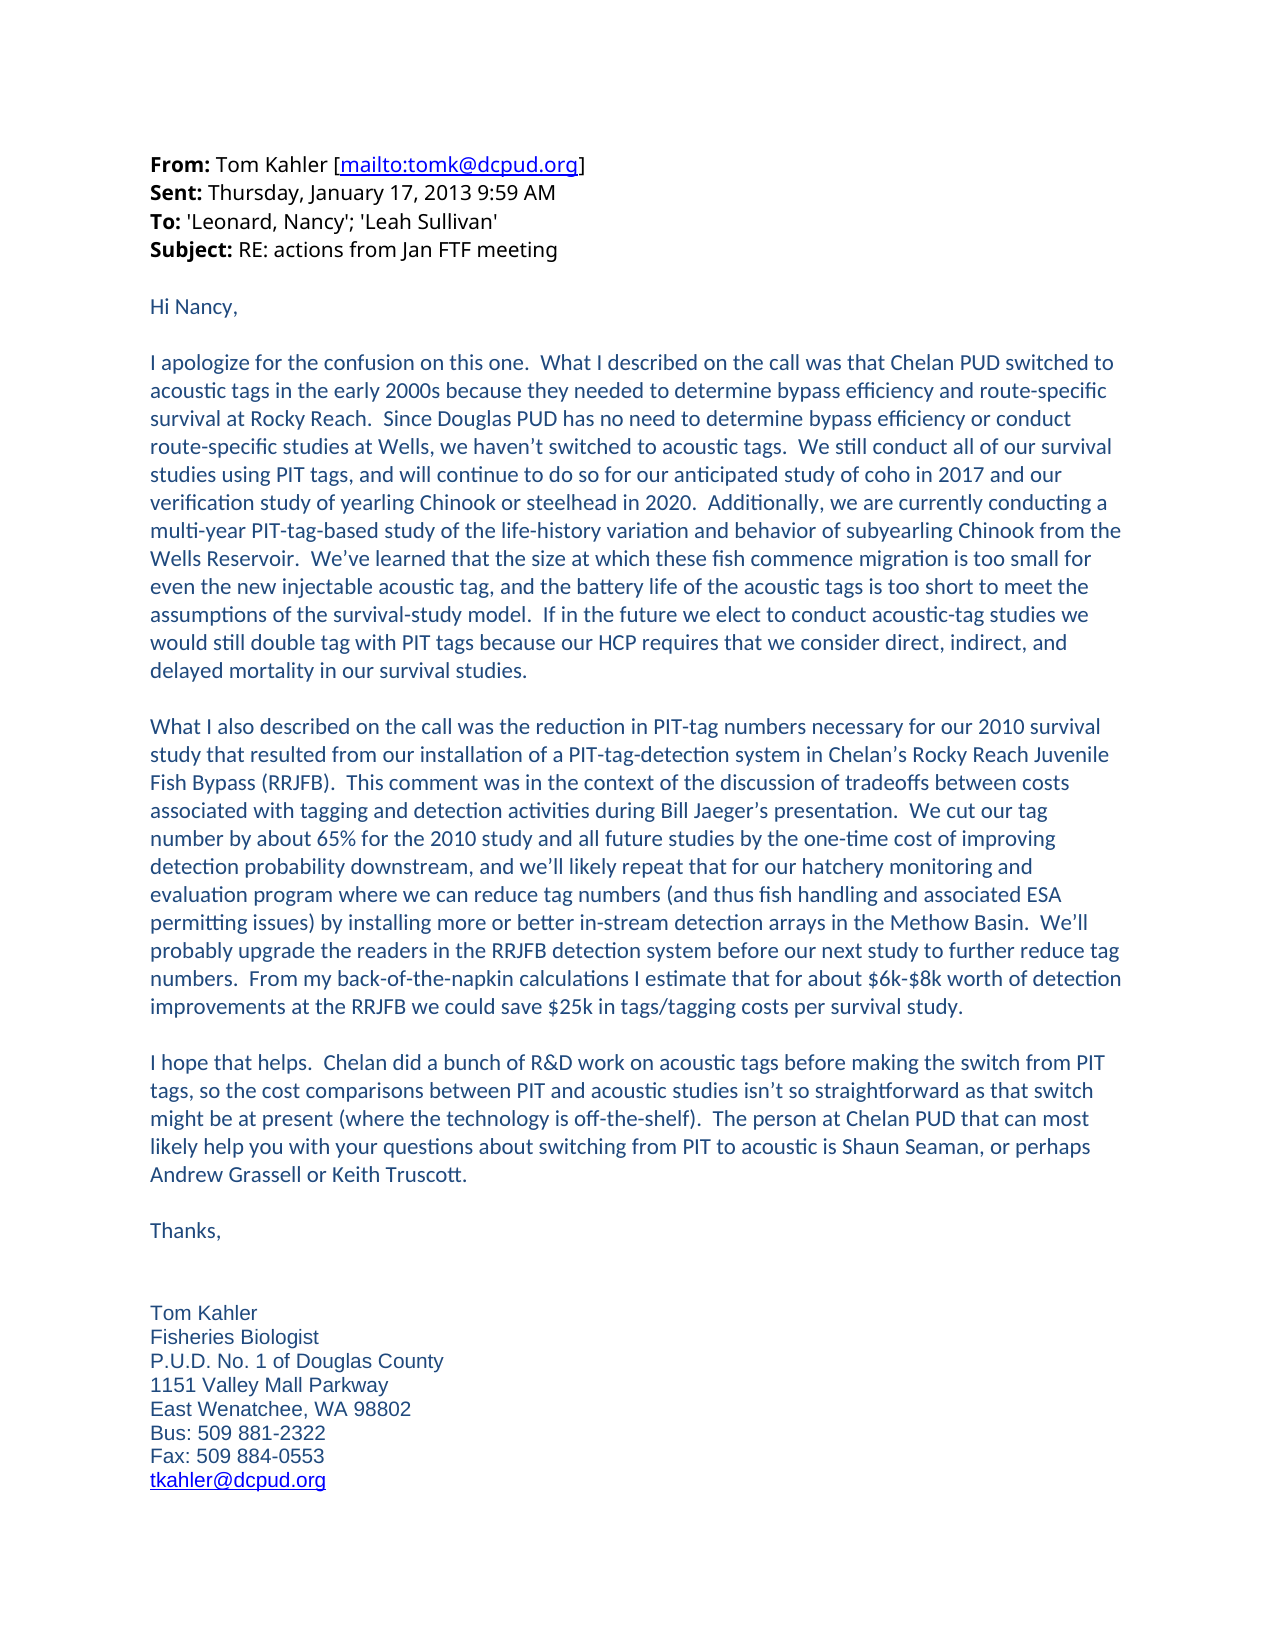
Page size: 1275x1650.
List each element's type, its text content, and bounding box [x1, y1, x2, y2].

text Fisheries Biologist [150, 1324, 1125, 1348]
text East Wenatchee, WA 98802 [150, 1396, 1125, 1420]
text tkahler@dcpud.org [150, 1468, 1125, 1492]
text What I also described on the call was the reduction in PIT-tag numbers necessary for our 2010 survival study that resulted from our installation of a PIT-tag-detection system in Chelan’s Rocky Reach Juvenile Fish Bypass (RRJFB). This comment was in the context of the discussion of tradeoffs between costs associated with tagging and detection activities during Bill Jaeger’s presentation. We cut our tag number by about 65% for the 2010 study and all future studies by the one-time cost of improving detection probability downstream, and we’ll likely repeat that for our hatchery monitoring and evaluation program where we can reduce tag numbers (and thus fish handling and associated ESA permitting issues) by installing more or better in-stream detection arrays in the Methow Basin. We’ll probably upgrade the readers in the RRJFB detection system before our next study to further reduce tag numbers. From my back-of-the-napkin calculations I estimate that for about $6k-$8k worth of detection improvements at the RRJFB we could save $25k in tags/tagging costs per survival study. [150, 712, 1125, 1020]
text Tom Kahler [150, 1301, 1125, 1324]
text Bus: 509 881-2322 [150, 1420, 1125, 1444]
text Thanks, [150, 1216, 1125, 1244]
text Hi Nancy, [150, 292, 1125, 320]
text I hope that helps. Chelan did a bunch of R&D work on acoustic tags before making the switch from PIT tags, so the cost comparisons between PIT and acoustic studies isn’t so straightforward as that switch might be at present (where the technology is off-the-shelf). The person at Chelan PUD that can most likely help you with your questions about switching from PIT to acoustic is Shaun Seaman, or perhaps Andrew Grassell or Keith Truscott. [150, 1048, 1125, 1188]
text I apologize for the confusion on this one. What I described on the call was that Chelan PUD switched to acoustic tags in the early 2000s because they needed to determine bypass efficiency and route-specific survival at Rocky Reach. Since Douglas PUD has no need to determine bypass efficiency or conduct route-specific studies at Wells, we haven’t switched to acoustic tags. We still conduct all of our survival studies using PIT tags, and will continue to do so for our anticipated study of coho in 2017 and our verification study of yearling Chinook or steelhead in 2020. Additionally, we are currently conducting a multi-year PIT-tag-based study of the life-history variation and behavior of subyearling Chinook from the Wells Reservoir. We’ve learned that the size at which these fish commence migration is too small for even the new injectable acoustic tag, and the battery life of the acoustic tags is too short to meet the assumptions of the survival-study model. If in the future we elect to conduct acoustic-tag studies we would still double tag with PIT tags because our HCP requires that we consider direct, indirect, and delayed mortality in our survival studies. [150, 348, 1125, 684]
text From: Tom Kahler [mailto:tomk@dcpud.org] Sent: Thursday, January 17, 2013 9:59 AM To: 'Leonard, Nancy'; 'Leah Sullivan' Subject: RE: actions from Jan FTF meeting [150, 150, 1125, 264]
text 1151 Valley Mall Parkway [150, 1372, 1125, 1396]
text Fax: 509 884-0553 [150, 1444, 1125, 1468]
text P.U.D. No. 1 of Douglas County [150, 1348, 1125, 1372]
